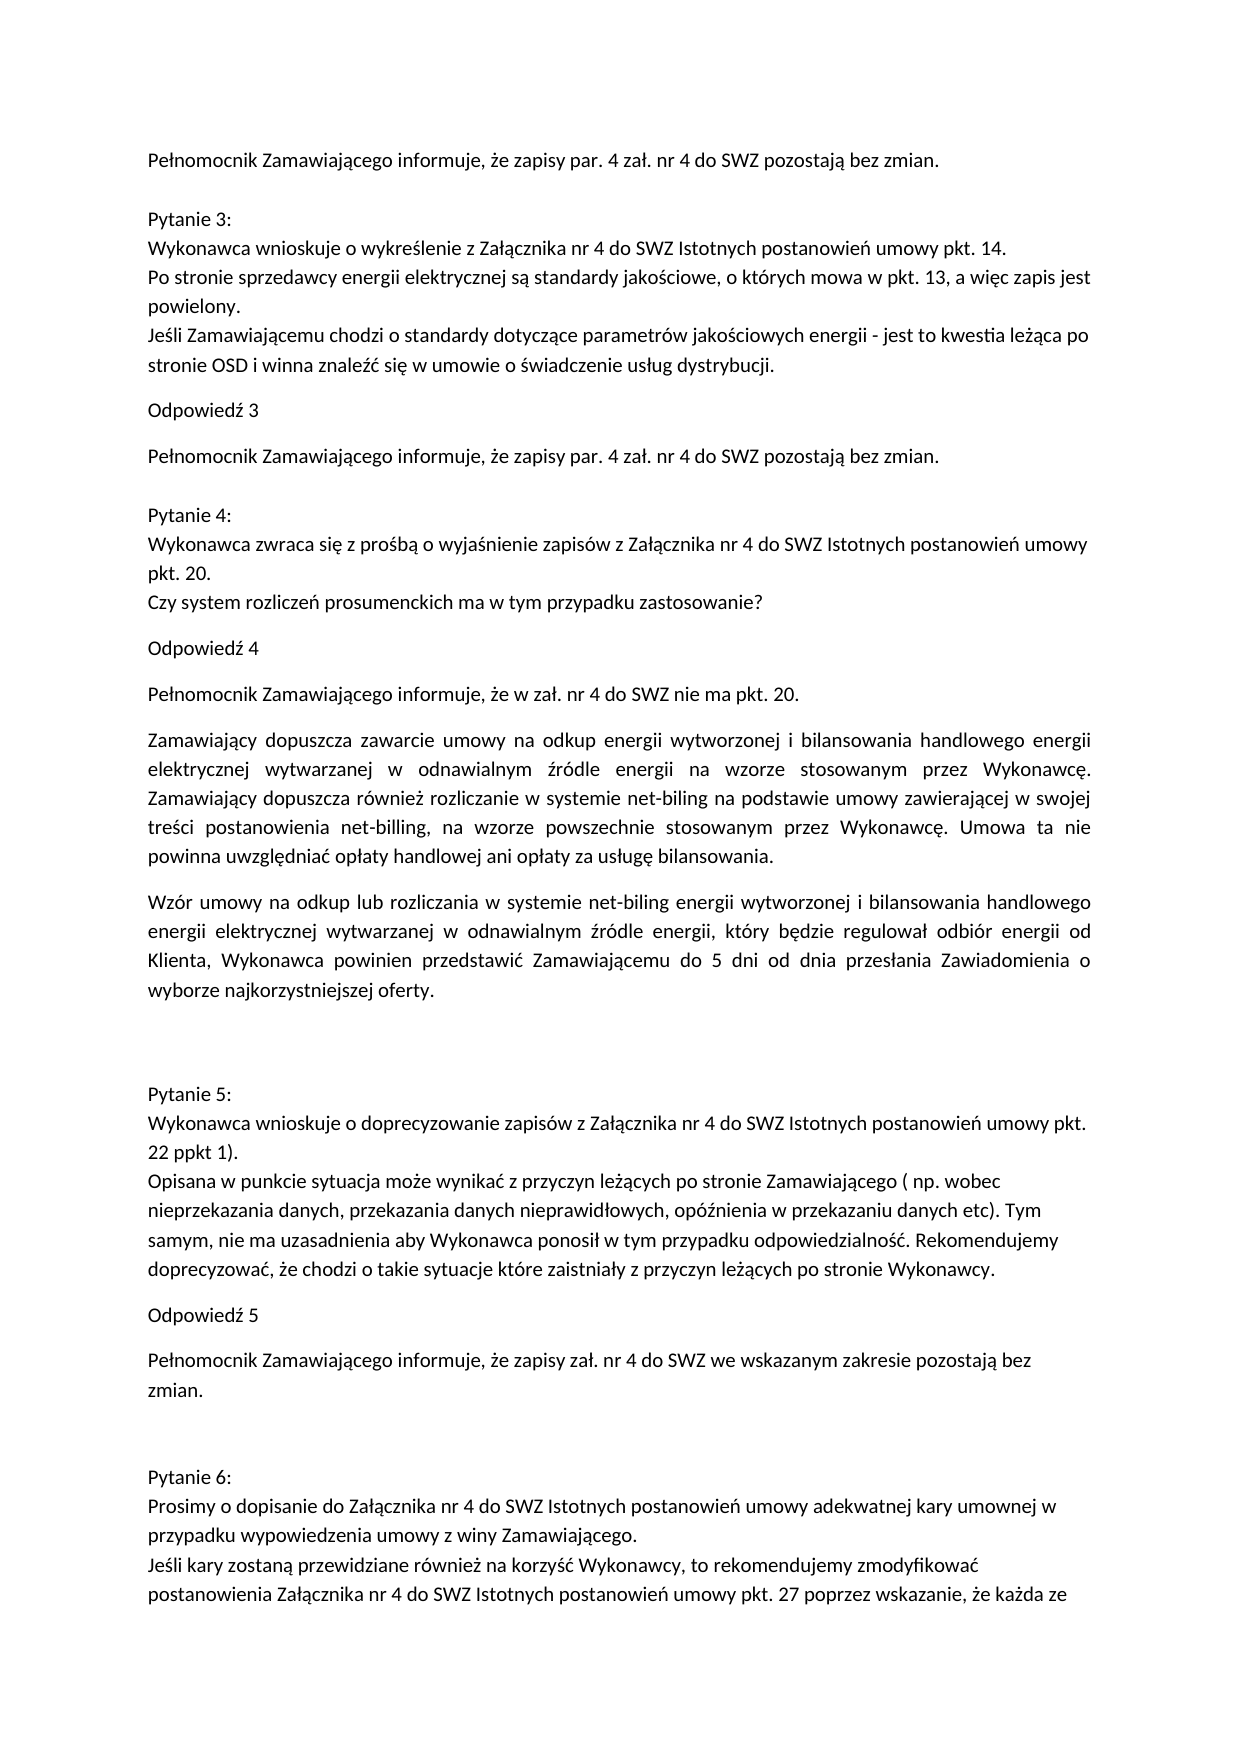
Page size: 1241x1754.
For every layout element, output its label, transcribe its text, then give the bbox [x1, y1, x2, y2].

text Pełnomocnik Zamawiającego informuje, że zapisy par. 4 zał. nr 4 do SWZ pozostają bez zmian. Pytanie 3: Wykonawca wnioskuje o wykreślenie z Załącznika nr 4 do SWZ Istotnych postanowień umowy pkt. 14. Po stronie sprzedawcy energii elektrycznej są standardy jakościowe, o których mowa w pkt. 13, a więc zapis jest powielony. Jeśli Zamawiającemu chodzi o standardy dotyczące parametrów jakościowych energii - jest to kwestia leżąca po stronie OSD i winna znaleźć się w umowie o świadczenie usług dystrybucji. [148, 148, 1093, 377]
text Wzór umowy na odkup lub rozliczania w systemie net-biling energii wytworzonej i bilansowania handlowego energii elektrycznej wytwarzanej w odnawialnym źródle energii, który będzie regulował odbiór energii od Klienta, Wykonawca powinien przedstawić Zamawiającemu do 5 dni od dnia przesłania Zawiadomienia o wyborze najkorzystniejszej oferty. [148, 889, 1093, 1002]
text Odpowiedź 3 [148, 398, 1093, 423]
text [148, 1348, 1093, 1606]
text Pełnomocnik Zamawiającego informuje, że w zał. nr 4 do SWZ nie ma pkt. 20. [148, 681, 1093, 706]
text Odpowiedź 5 [148, 1302, 1093, 1327]
text Pytanie 5: Wykonawca wnioskuje o doprecyzowanie zapisów z Załącznika nr 4 do SWZ Istotnych postanowień umowy pkt. 22 ppkt 1). Opisana w punkcie sytuacja może wynikać z przyczyn leżących po stronie Zamawiającego ( np. wobec nieprzekazania danych, przekazania danych nieprawidłowych, opóźnienia w przekazaniu danych etc). Tym samym, nie ma uzasadnienia aby Wykonawca ponosił w tym przypadku odpowiedzialność. Rekomendujemy doprecyzować, że chodzi o takie sytuacje które zaistniały z przyczyn leżących po stronie Wykonawcy. [148, 1023, 1093, 1281]
text Zamawiający dopuszcza zawarcie umowy na odkup energii wytworzonej i bilansowania handlowego energii elektrycznej wytwarzanej w odnawialnym źródle energii na wzorze stosowanym przez Wykonawcę. Zamawiający dopuszcza również rozliczanie w systemie net-biling na podstawie umowy zawierającej w swojej treści postanowienia net-billing, na wzorze powszechnie stosowanym przez Wykonawcę. Umowa ta nie powinna uwzględniać opłaty handlowej ani opłaty za usługę bilansowania. [148, 727, 1093, 869]
text Odpowiedź 4 [148, 635, 1093, 661]
text Pełnomocnik Zamawiającego informuje, że zapisy par. 4 zał. nr 4 do SWZ pozostają bez zmian. Pytanie 4: Wykonawca zwraca się z prośbą o wyjaśnienie zapisów z Załącznika nr 4 do SWZ Istotnych postanowień umowy pkt. 20. Czy system rozliczeń prosumenckich ma w tym przypadku zastosowanie? [148, 443, 1093, 615]
